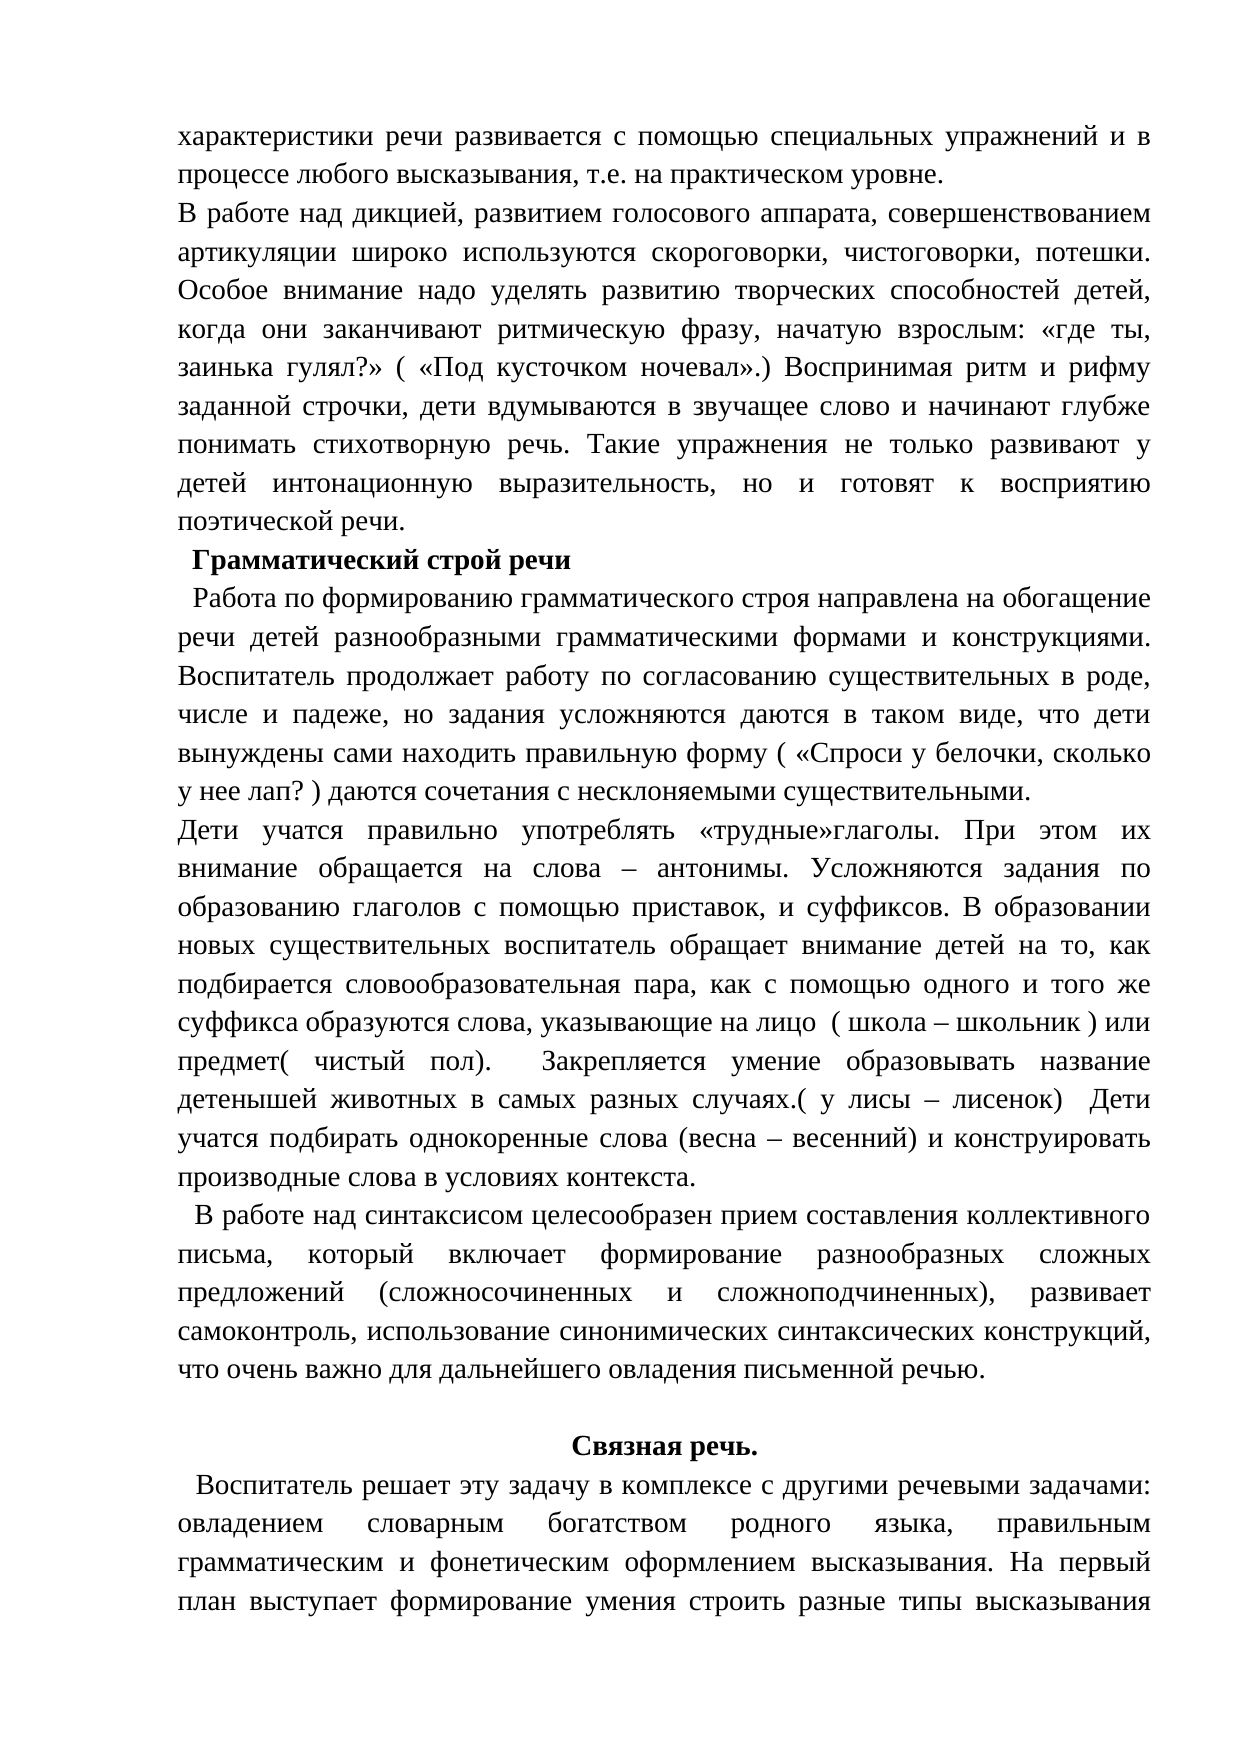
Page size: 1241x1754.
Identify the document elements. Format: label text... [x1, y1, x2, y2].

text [177, 118, 1152, 190]
text Грамматический строй речи [177, 542, 1152, 576]
text В работе над синтаксисом целесообразен прием составления коллективного письма, который включает формирование разнообразных сложных предложений (сложносочиненных и сложноподчиненных), развивает самоконтроль, использование синонимических синтаксических конструкций, что очень важно для дальнейшего овладения письменной речью. [177, 1197, 1152, 1385]
text Дети учатся правильно употреблять «трудные»глаголы. При этом их внимание обращается на слова – антонимы. Усложняются задания по образованию глаголов с помощью приставок, и суффиксов. В образовании новых существительных воспитатель обращает внимание детей на то, как подбирается словообразовательная пара, как с помощью одного и того же суффикса образуются слова, указывающие на лицо ( школа – школьник ) или предмет( чистый пол). Закрепляется умение образовывать название детенышей животных в самых разных случаях.( у лисы – лисенок) Дети учатся подбирать однокоренные слова (весна – весенний) и конструировать производные слова в условиях контекста. [177, 812, 1152, 1192]
text Работа по формированию грамматического строя направлена на обогащение речи детей разнообразными грамматическими формами и конструкциями. Воспитатель продолжает работу по согласованию существительных в роде, числе и падеже, но задания усложняются даются в таком виде, что дети вынуждены сами находить правильную форму ( «Спроси у белочки, сколько у нее лап? ) даются сочетания с несклоняемыми существительными. [177, 581, 1152, 807]
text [177, 1467, 1152, 1616]
text Связная речь. [177, 1428, 1152, 1462]
text В работе над дикцией, развитием голосового аппарата, совершенствованием артикуляции широко используются скороговорки, чистоговорки, потешки. Особое внимание надо уделять развитию творческих способностей детей, когда они заканчивают ритмическую фразу, начатую взрослым: «где ты, заинька гулял?» ( «Под кусточком ночевал».) Воспринимая ритм и рифму заданной строчки, дети вдумываются в звучащее слово и начинают глубже понимать стихотворную речь. Такие упражнения не только развивают у детей интонационную выразительность, но и готовят к восприятию поэтической речи. [177, 195, 1152, 537]
